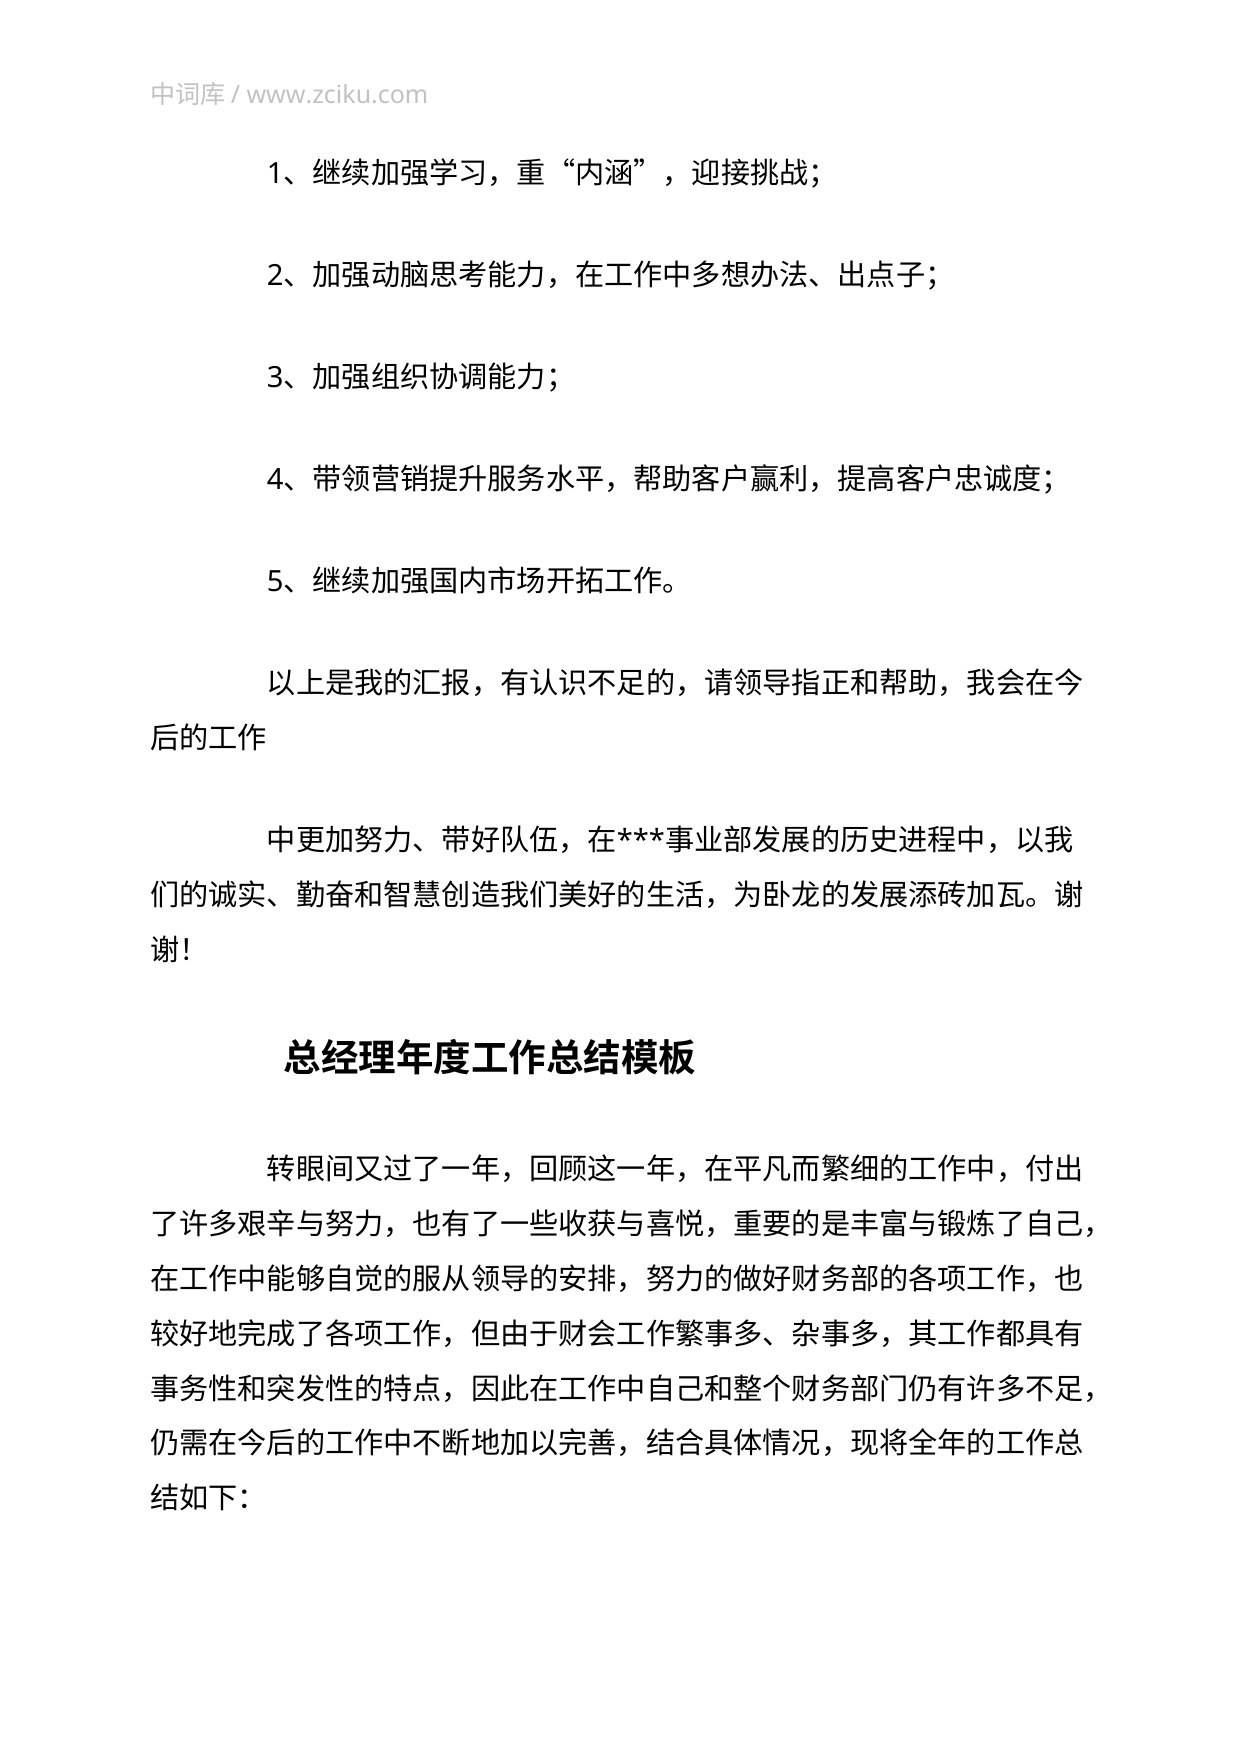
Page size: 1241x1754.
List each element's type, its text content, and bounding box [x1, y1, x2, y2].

text 总经理年度工作总结模板 [150, 1028, 1090, 1082]
text 中更加努力、带好队伍，在***事业部发展的历史进程中，以我们的诚实、勤奋和智慧创造我们美好的生活，为卧龙的发展添砖加瓦。谢谢！ [150, 817, 1090, 969]
text 4、带领营销提升服务水平，帮助客户赢利，提高客户忠诚度； [150, 456, 1090, 498]
text 转眼间又过了一年，回顾这一年，在平凡而繁细的工作中，付出了许多艰辛与努力，也有了一些收获与喜悦，重要的是丰富与锻炼了自己，在工作中能够自觉的服从领导的安排，努力的做好财务部的各项工作，也较好地完成了各项工作，但由于财会工作繁事多、杂事多，其工作都具有事务性和突发性的特点，因此在工作中自己和整个财务部门仍有许多不足，仍需在今后的工作中不断地加以完善，结合具体情况，现将全年的工作总结如下： [150, 1146, 1090, 1517]
text 以上是我的汇报，有认识不足的，请领导指正和帮助，我会在今后的工作 [150, 660, 1090, 757]
text 3、加强组织协调能力； [150, 354, 1090, 396]
text 2、加强动脑思考能力，在工作中多想办法、出点子； [150, 252, 1090, 294]
text 1、继续加强学习，重“内涵”，迎接挑战； [150, 150, 1090, 192]
text 5、继续加强国内市场开拓工作。 [150, 558, 1090, 600]
